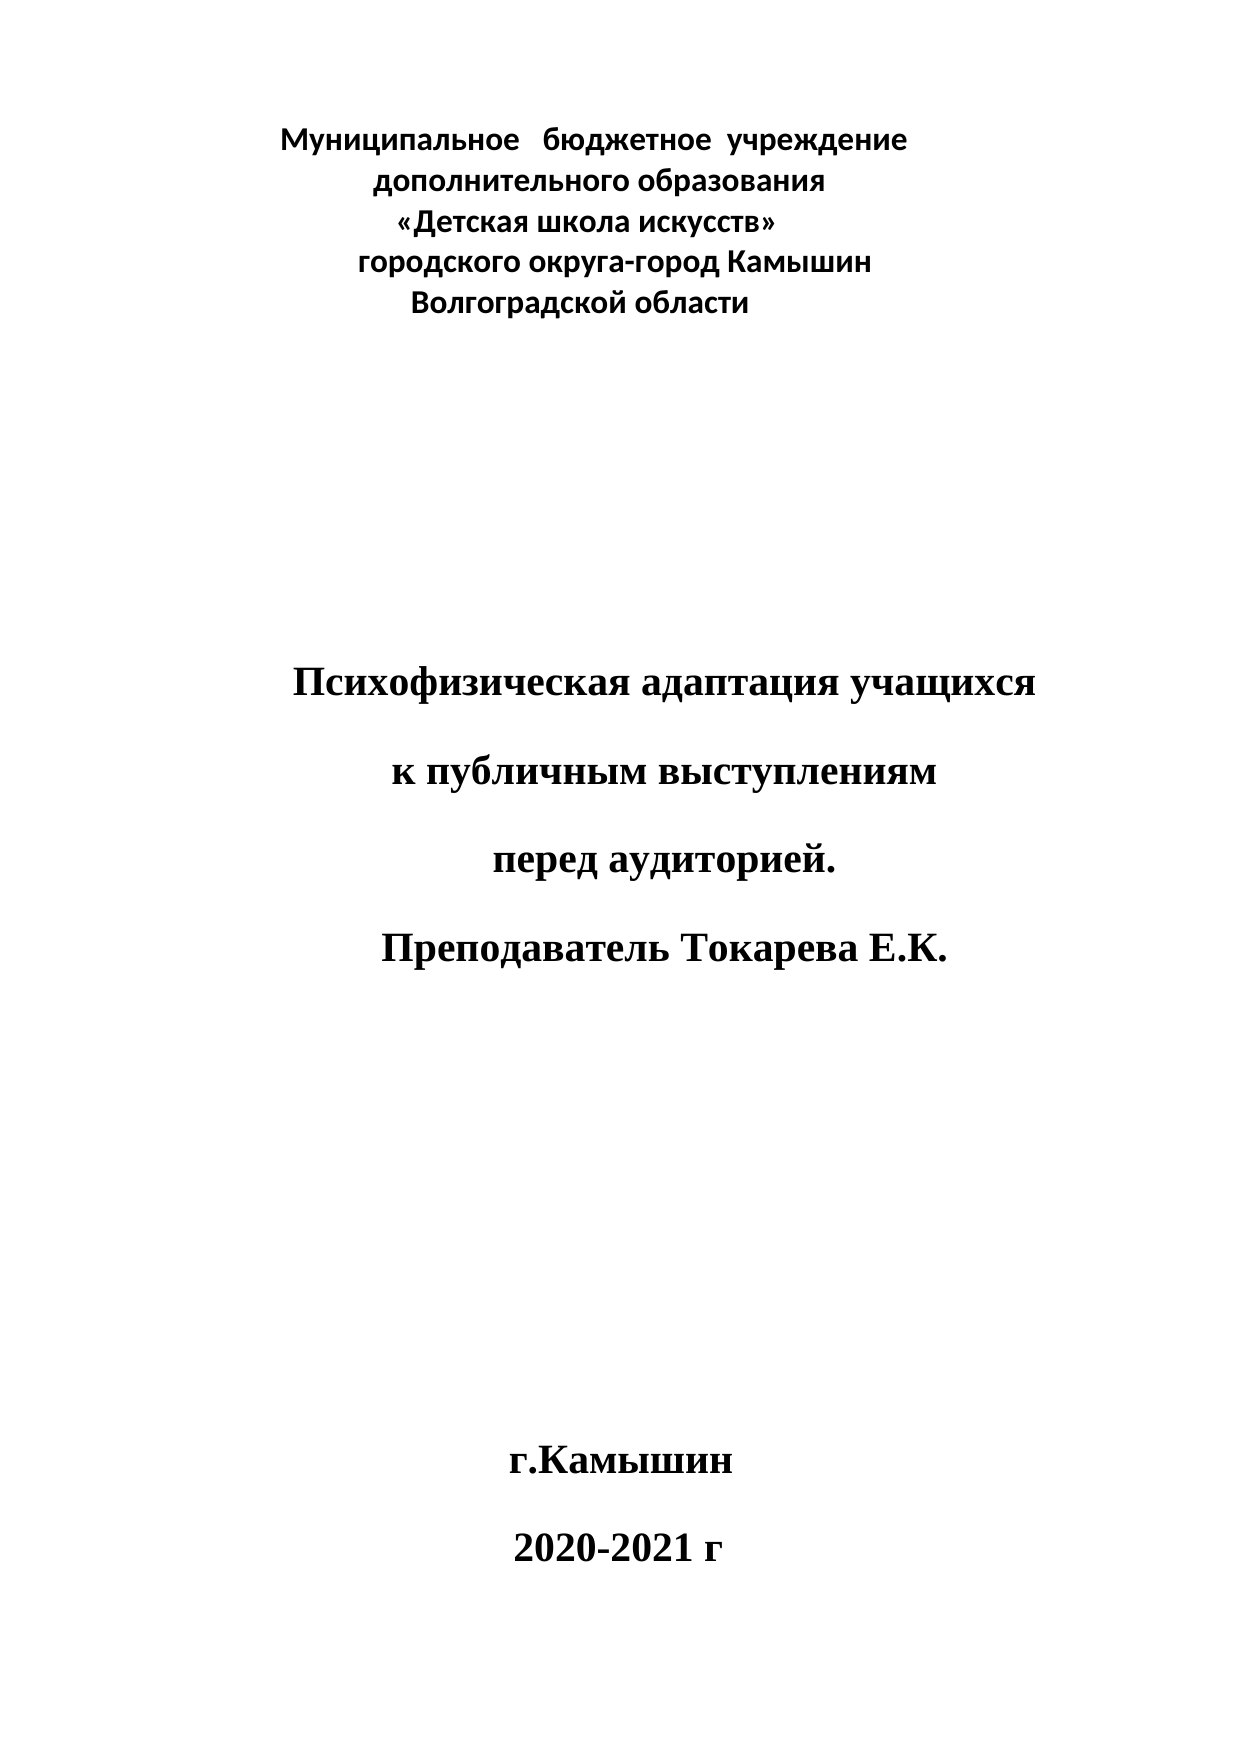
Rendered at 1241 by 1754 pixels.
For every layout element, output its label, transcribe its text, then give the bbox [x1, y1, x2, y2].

text Волгоградской области [177, 281, 1152, 322]
text городского округа-город Камышин [177, 240, 1152, 281]
text Психофизическая адаптация учащихся [177, 657, 1152, 704]
text Преподаватель Токарева Е.К. [177, 922, 1152, 970]
text дополнительного образования [177, 159, 1152, 199]
text «Детская школа искусств» [177, 199, 1152, 240]
text к публичным выступлениям [177, 745, 1152, 793]
text г.Камышин [177, 1434, 1152, 1482]
text перед аудиторией. [177, 834, 1152, 882]
text 2020-2021 г [325, 1523, 1152, 1571]
text Муниципальное бюджетное учреждение [177, 118, 1152, 159]
